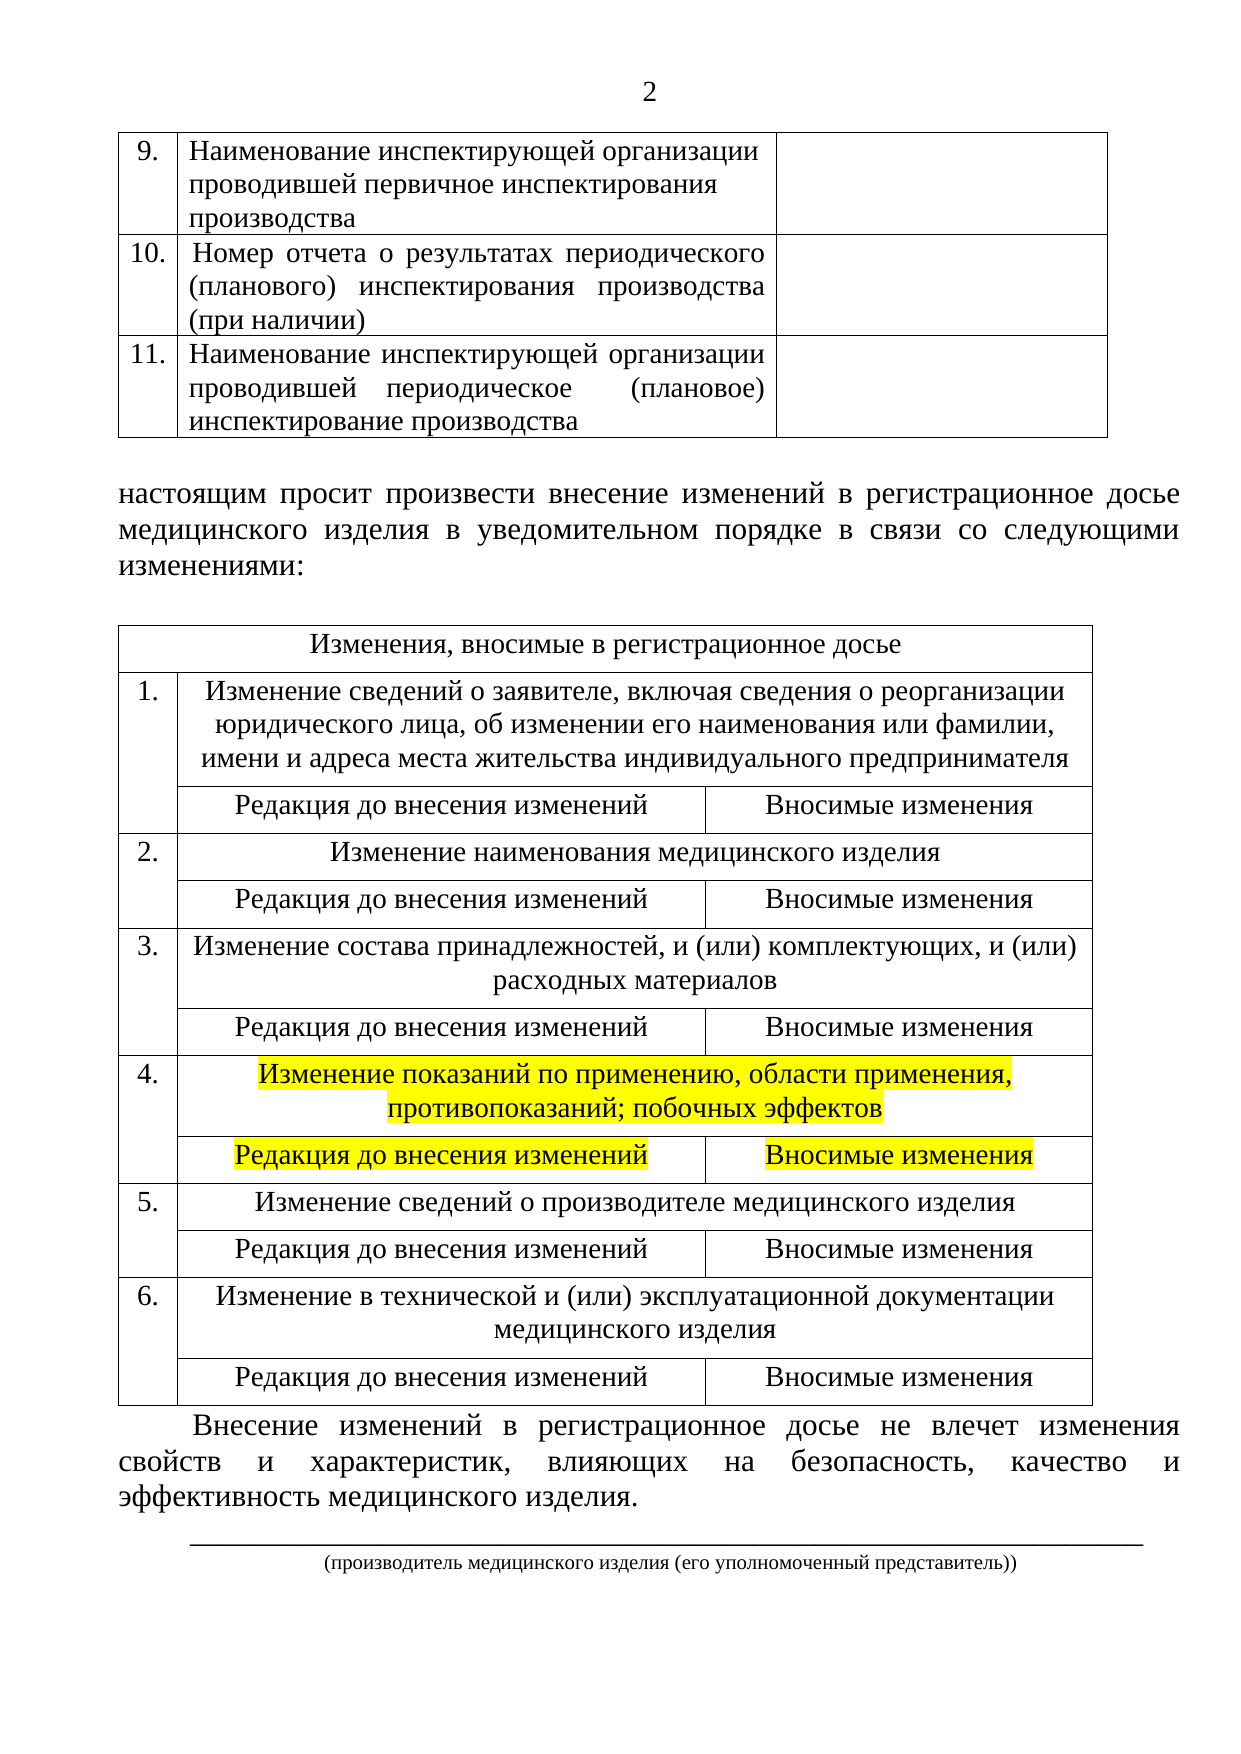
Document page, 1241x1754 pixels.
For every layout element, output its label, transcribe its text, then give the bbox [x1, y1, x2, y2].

table_cell Вносимые изменения [706, 1137, 1092, 1183]
table_cell 11. [119, 336, 177, 437]
table_cell Редакция до внесения изменений [178, 1137, 705, 1183]
table_cell Редакция до внесения изменений [178, 1009, 705, 1055]
table_header Изменения, вносимые в регистрационное досье [119, 626, 1092, 672]
table_cell [777, 336, 1107, 437]
table_cell Номер отчета о результатах периодического (планового) инспектирования производства (при наличии) [178, 235, 776, 335]
table_cell 1. [119, 673, 177, 833]
table_cell Изменение в технической и (или) эксплуатационной документации медицинского изделия [178, 1278, 1092, 1358]
table_cell Изменение наименования медицинского изделия [178, 834, 1092, 880]
table_cell 9. [119, 133, 177, 234]
table_cell [777, 235, 1107, 335]
table_cell Наименование инспектирующей организации проводившей первичное инспектирования производства [178, 133, 776, 234]
table_cell 6. [119, 1278, 177, 1405]
table_cell Вносимые изменения [706, 1359, 1092, 1405]
table_cell [777, 133, 1107, 234]
table_cell Редакция до внесения изменений [178, 1231, 705, 1277]
table_cell Редакция до внесения изменений [178, 787, 705, 833]
table_cell Вносимые изменения [706, 1231, 1092, 1277]
text Внесение изменений в регистрационное досье не влечет изменения свойств и характеристик, влияющих на безопасность, качество и эффективность медицинского изделия. [118, 1406, 1181, 1514]
table_cell Изменение показаний по применению, области применения, противопоказаний; побочных эффектов [178, 1056, 1092, 1136]
text настоящим просит произвести внесение изменений в регистрационное досье медицинского изделия в уведомительном порядке в связи со следующими изменениями: [118, 474, 1181, 582]
table_cell Вносимые изменения [706, 787, 1092, 833]
table_cell Редакция до внесения изменений [178, 1359, 705, 1405]
table_cell Вносимые изменения [706, 1009, 1092, 1055]
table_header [137, 1514, 1163, 1574]
table_cell Вносимые изменения [706, 881, 1092, 927]
table_cell Изменение сведений о производителе медицинского изделия [178, 1184, 1092, 1230]
table_cell 4. [119, 1056, 177, 1183]
table_cell Изменение состава принадлежностей, и (или) комплектующих, и (или) расходных материалов [178, 929, 1092, 1008]
table_cell Наименование инспектирующей организации проводившей периодическое (плановое) инспектирование производства [178, 336, 776, 437]
table_cell 10. [119, 235, 177, 335]
table_cell 2. [119, 834, 177, 927]
table_cell 5. [119, 1184, 177, 1277]
table_cell Изменение сведений о заявителе, включая сведения о реорганизации юридического лица, об изменении его наименования или фамилии, имени и адреса места жительства индивидуального предпринимателя [178, 673, 1092, 786]
table_cell Редакция до внесения изменений [178, 881, 705, 927]
table_cell 3. [119, 929, 177, 1055]
